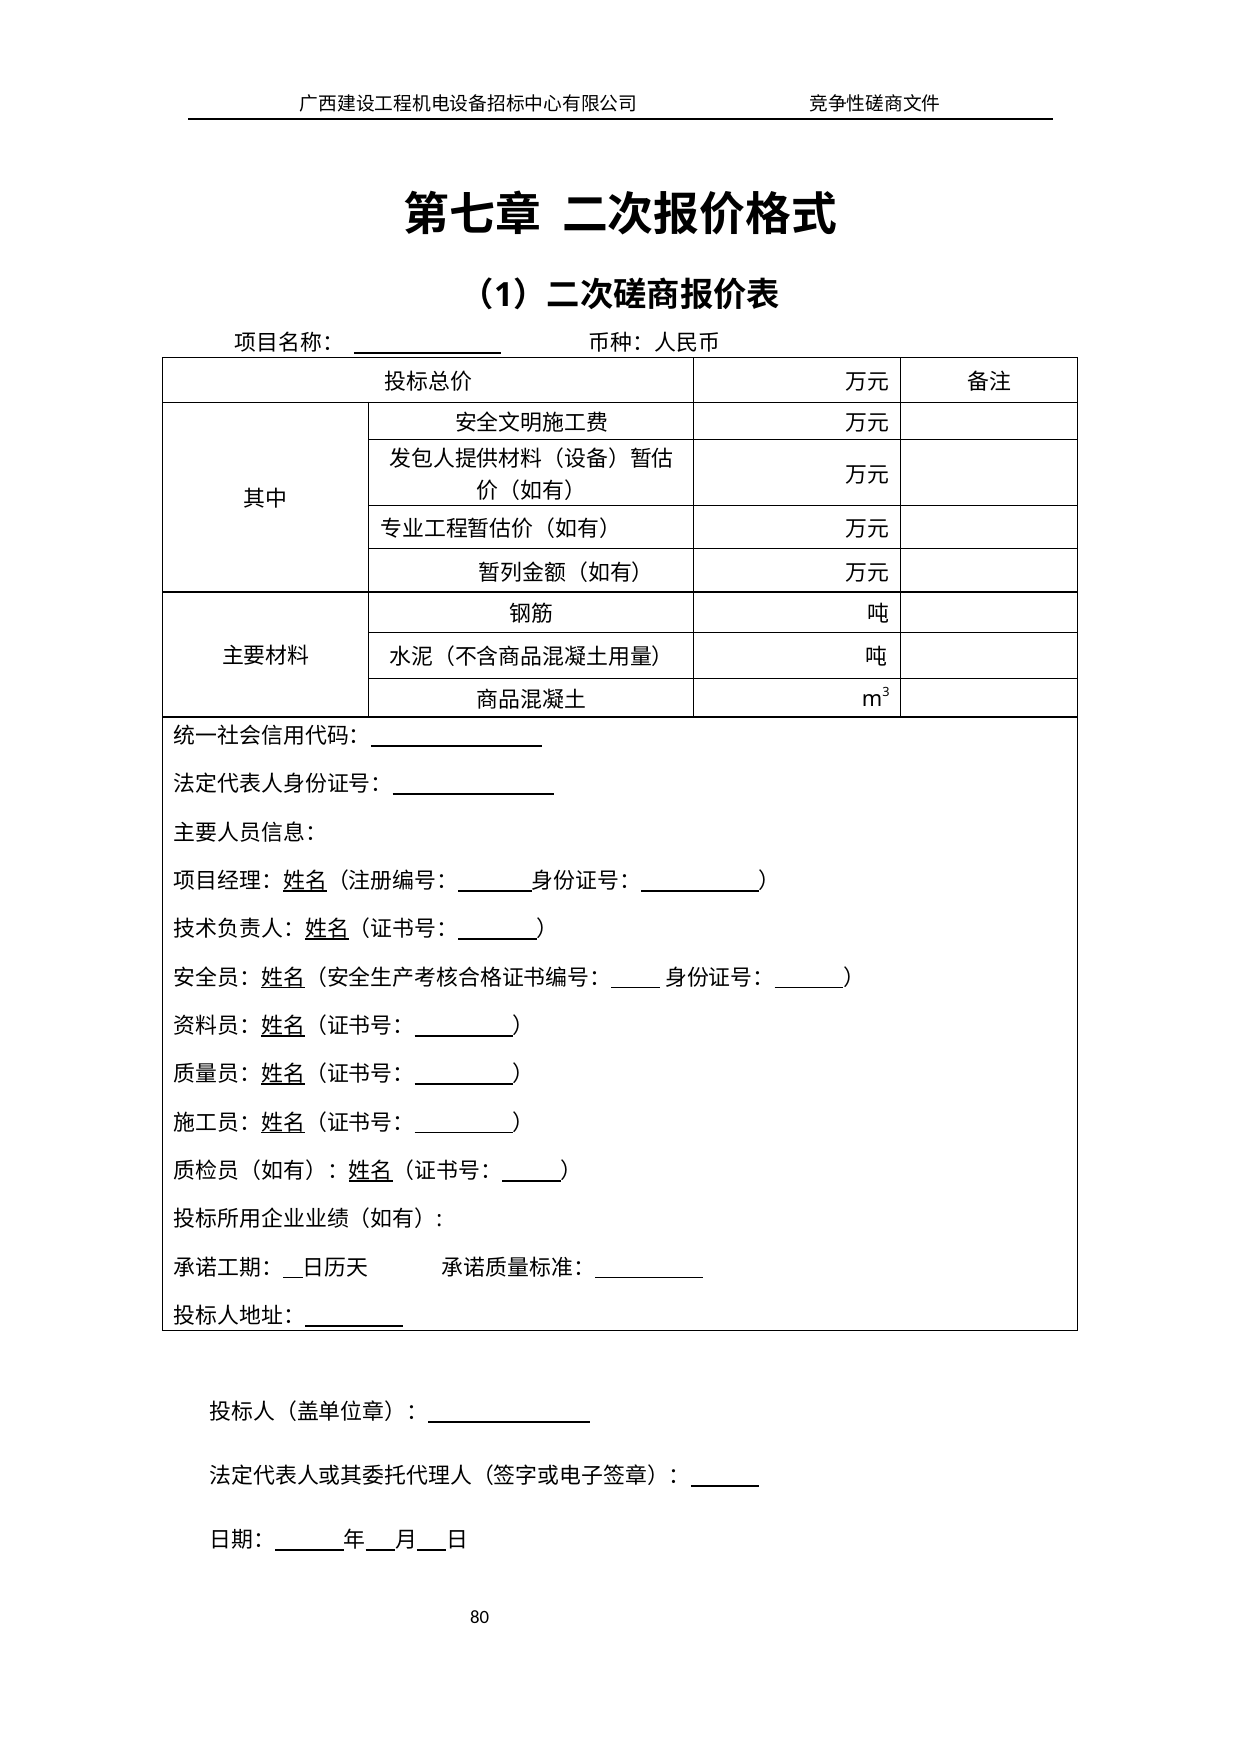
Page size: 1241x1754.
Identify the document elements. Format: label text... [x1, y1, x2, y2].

text （1）二次磋商报价表 [187, 259, 1053, 324]
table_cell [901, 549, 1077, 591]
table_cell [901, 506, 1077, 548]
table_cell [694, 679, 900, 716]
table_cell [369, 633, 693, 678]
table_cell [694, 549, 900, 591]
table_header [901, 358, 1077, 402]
text 项目名称： 币种：人民币 [169, 324, 1106, 357]
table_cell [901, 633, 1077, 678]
text 日期： 年 月 日 [187, 1522, 1053, 1554]
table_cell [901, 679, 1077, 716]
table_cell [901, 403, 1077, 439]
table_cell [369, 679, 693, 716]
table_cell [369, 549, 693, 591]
text 法定代表人或其委托代理人（签字或电子签章）： [187, 1457, 1053, 1490]
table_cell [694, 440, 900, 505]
text 投标人（盖单位章）： [187, 1393, 1053, 1426]
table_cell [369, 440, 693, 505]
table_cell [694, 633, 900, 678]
text 第七章 二次报价格式 [187, 162, 1053, 259]
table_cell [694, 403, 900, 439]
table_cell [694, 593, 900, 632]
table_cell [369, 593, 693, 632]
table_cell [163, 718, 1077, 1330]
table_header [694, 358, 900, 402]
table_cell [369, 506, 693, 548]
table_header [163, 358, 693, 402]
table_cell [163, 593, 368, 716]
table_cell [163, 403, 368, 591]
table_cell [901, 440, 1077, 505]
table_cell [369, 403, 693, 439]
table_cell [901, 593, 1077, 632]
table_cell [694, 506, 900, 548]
